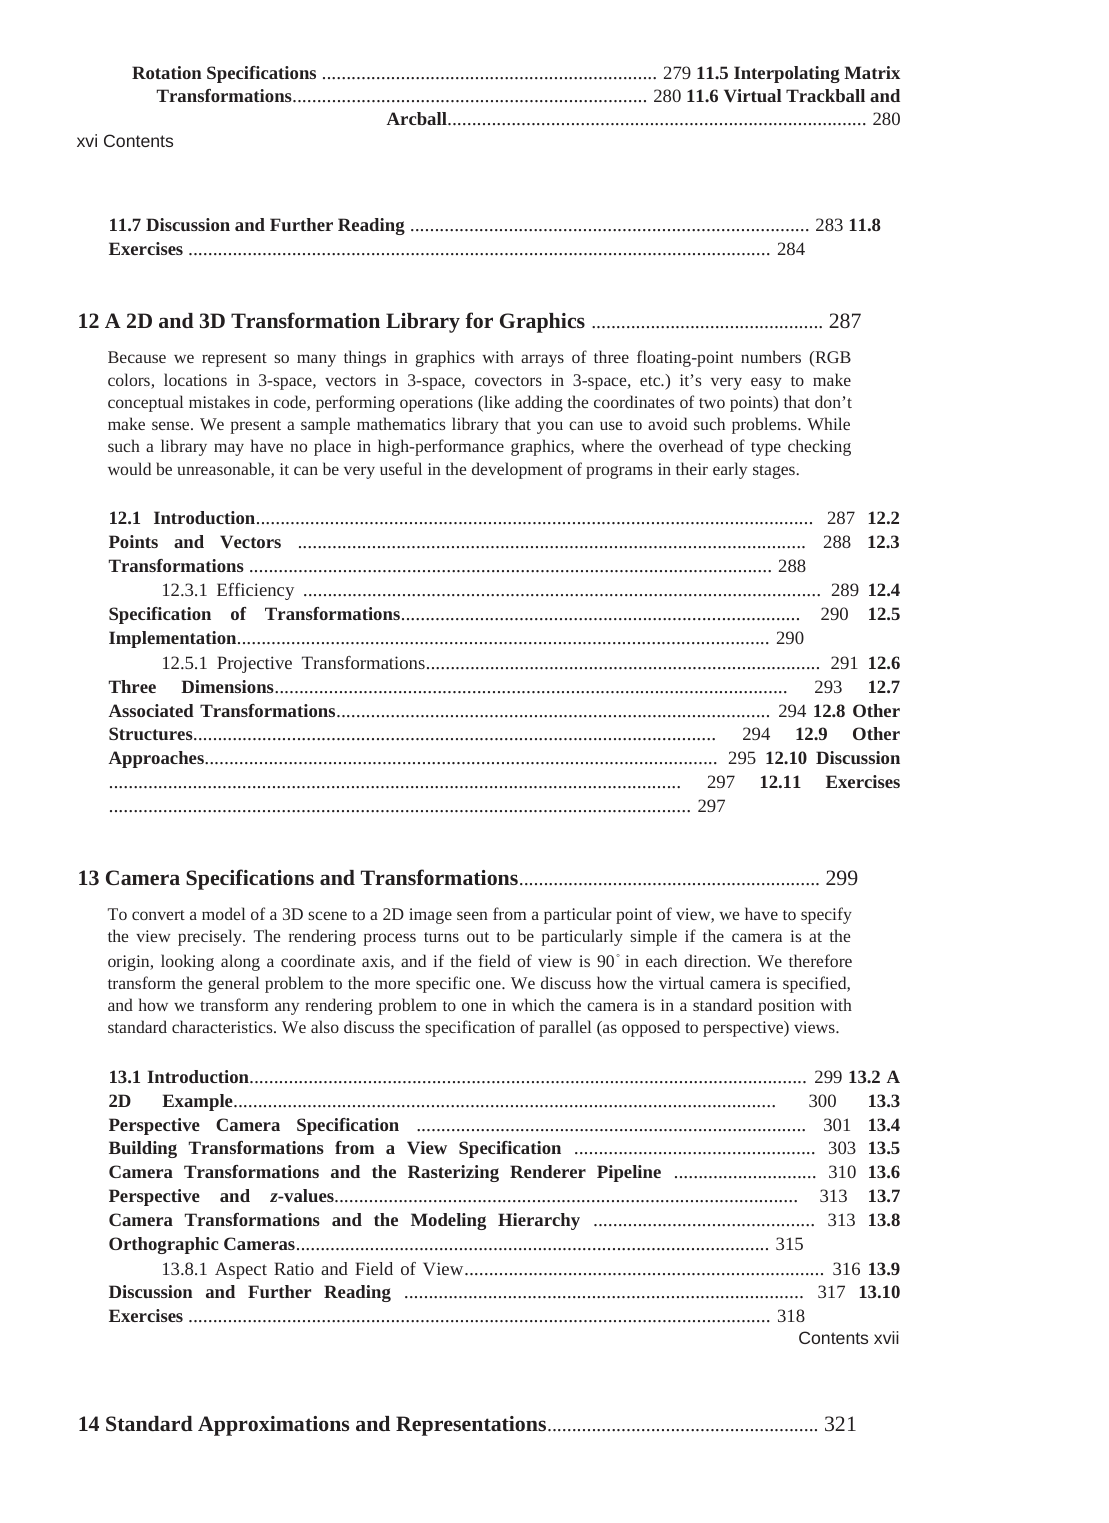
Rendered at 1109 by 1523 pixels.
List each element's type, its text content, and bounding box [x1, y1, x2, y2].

text 12.3.1 Efficiency ......................................................................................................... 289 12.4 Specification of Transformations................................................................................. 290 12.5 Implementation............................................................................................................ 290 [108, 578, 900, 649]
text 12.1 Introduction................................................................................................................. 287 12.2 Points and Vectors ....................................................................................................... 288 12.3 Transformations .......................................................................................................... 288 [108, 506, 900, 577]
text 13.1 Introduction................................................................................................................. 299 13.2 A 2D Example.............................................................................................................. 300 13.3 Perspective Camera Specification ............................................................................... 301 13.4 Building Transformations from a View Specification ................................................. 303 13.5 Camera Transformations and the Rasterizing Renderer Pipeline ............................. 310 13.6 Perspective and z-values.............................................................................................. 313 13.7 Camera Transformations and the Modeling Hierarchy ............................................. 313 13.8 Orthographic Cameras................................................................................................ 315 [108, 1065, 900, 1254]
text Contents xvii [4, 1328, 899, 1348]
text 13.8.1 Aspect Ratio and Field of View......................................................................... 316 13.9 Discussion and Further Reading ................................................................................. 317 13.10 Exercises ...................................................................................................................... 318 [108, 1257, 900, 1327]
text xvi Contents [76, 131, 1104, 151]
text To convert a model of a 3D scene to a 2D image seen from a particular point of view, we have to specify the view precisely. The rendering process turns out to be particularly simple if the camera is at the origin, looking along a coordinate axis, and if the field of view is 90◦ in each direction. We therefore transform the general problem to the more specific one. We discuss how the virtual camera is specified, and how we transform any rendering problem to one in which the camera is in a standard position with standard characteristics. We also discuss the specification of parallel (as opposed to perspective) views. [107, 904, 853, 1037]
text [108, 61, 900, 130]
text 11.7 Discussion and Further Reading ................................................................................. 283 11.8 Exercises ...................................................................................................................... 284 [108, 213, 900, 260]
text Because we represent so many things in graphics with arrays of three floating-point numbers (RGB colors, locations in 3-space, vectors in 3-space, covectors in 3-space, etc.) it’s very easy to make conceptual mistakes in code, performing operations (like adding the coordinates of two points) that don’t make sense. We present a sample mathematics library that you can use to avoid such problems. While such a library may have no place in high-performance graphics, where the overhead of type checking would be unreasonable, it can be very useful in the development of programs in their early stages. [107, 347, 853, 479]
text 14 Standard Approximations and Representations....................................................... 321 [78, 1411, 1104, 1436]
text 13 Camera Specifications and Transformations............................................................. 299 [77, 865, 1104, 890]
text 12 A 2D and 3D Transformation Library for Graphics ............................................... 287 [77, 308, 1104, 333]
text 12.5.1 Projective Transformations................................................................................ 291 12.6 Three Dimensions........................................................................................................ 293 12.7 Associated Transformations........................................................................................ 294 12.8 Other Structures.......................................................................................................... 294 12.9 Other Approaches........................................................................................................ 295 12.10 Discussion .................................................................................................................... 297 12.11 Exercises ...................................................................................................................... 297 [108, 651, 900, 817]
